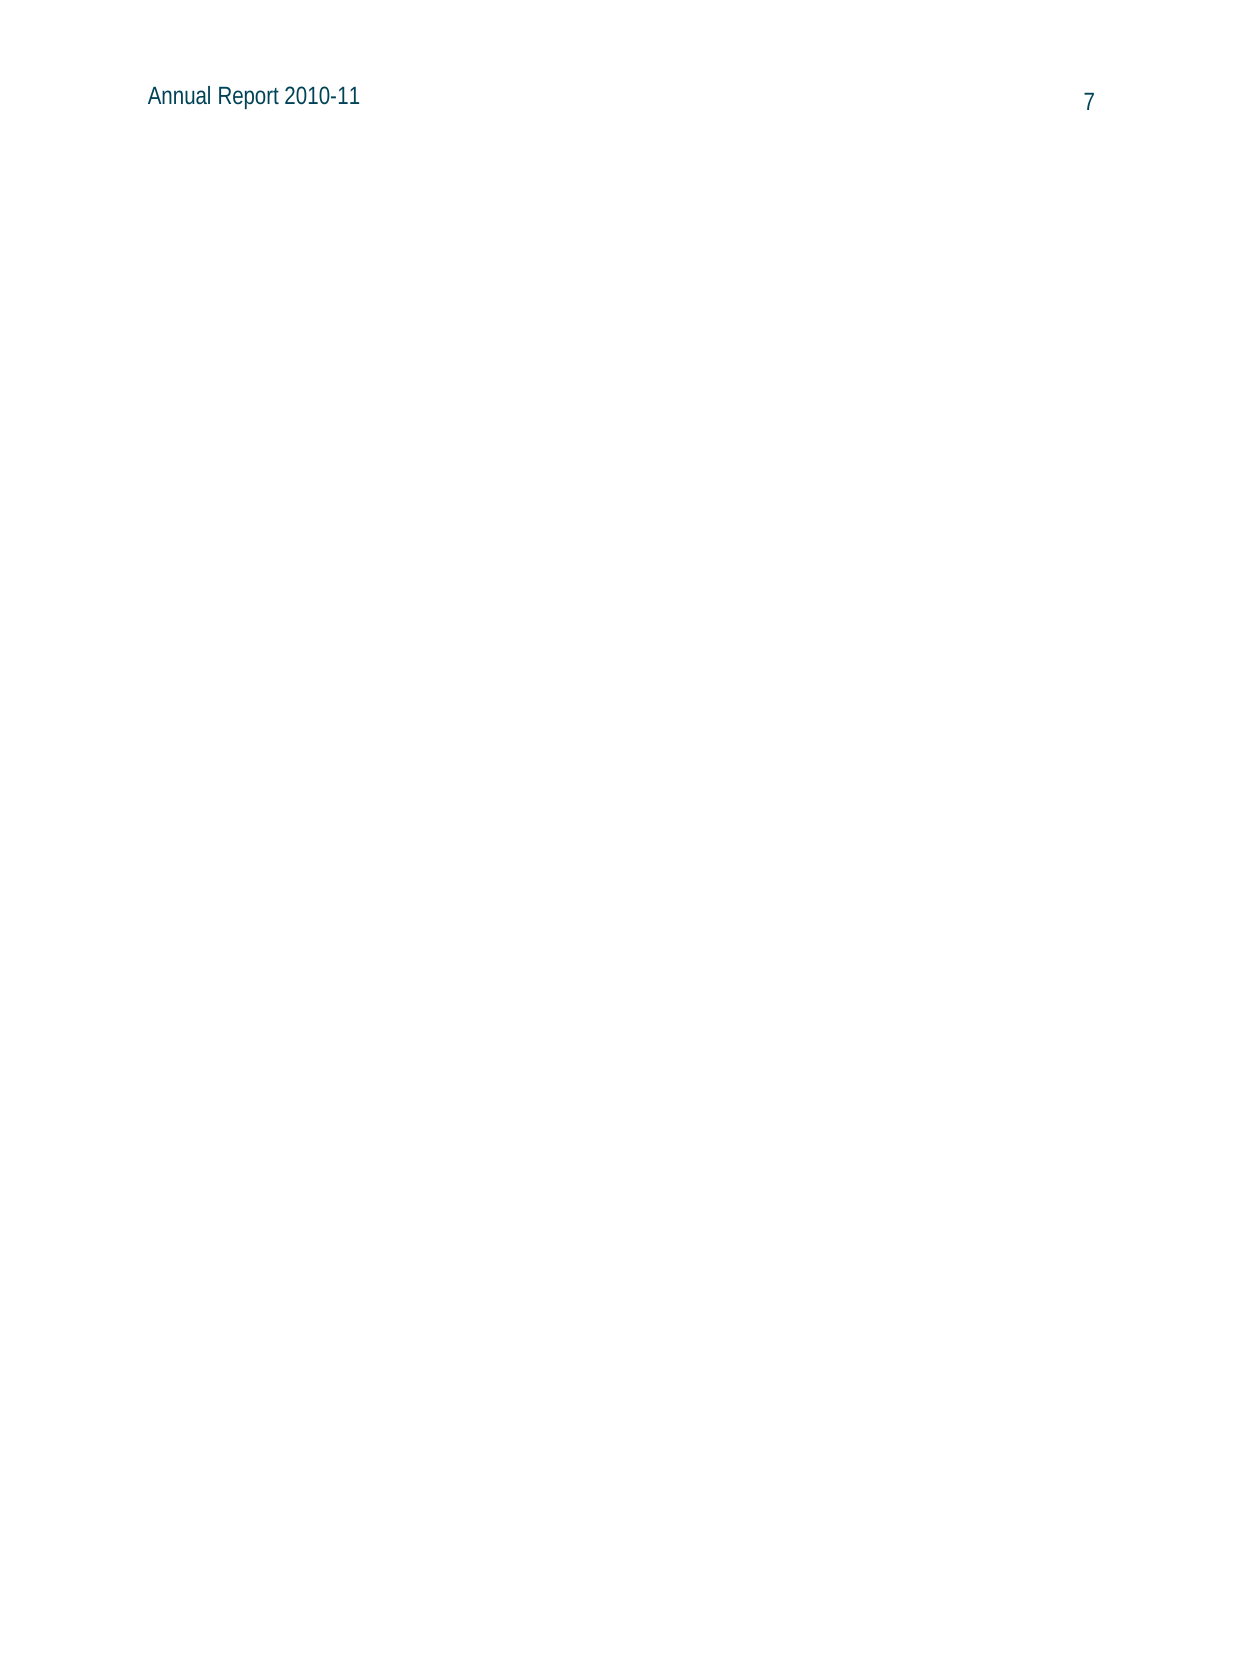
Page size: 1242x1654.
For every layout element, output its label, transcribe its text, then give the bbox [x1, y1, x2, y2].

text Annual Report 2010-11 7 [148, 81, 1108, 116]
